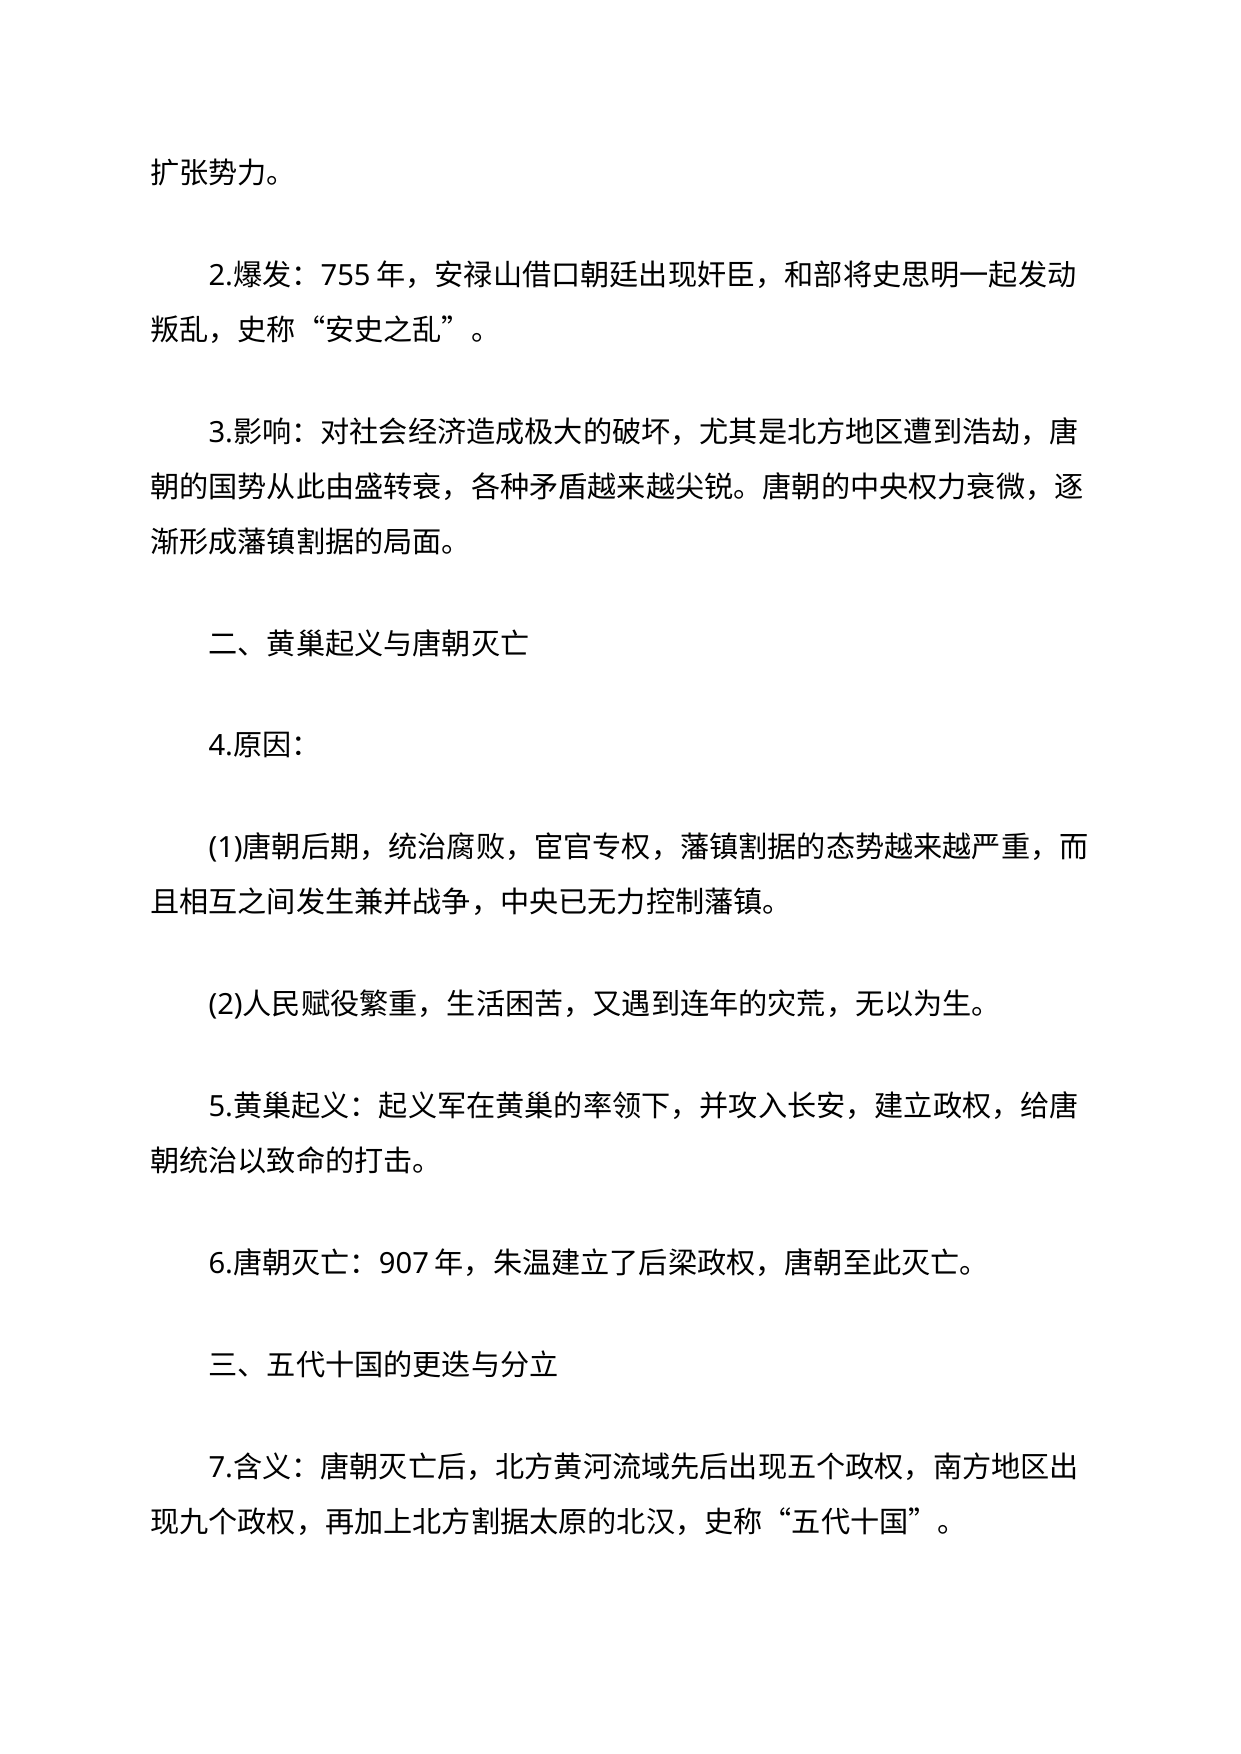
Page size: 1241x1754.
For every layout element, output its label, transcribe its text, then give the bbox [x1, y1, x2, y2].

text 3.影响：对社会经济造成极大的破坏，尤其是北方地区遭到浩劫，唐朝的国势从此由盛转衰，各种矛盾越来越尖锐。唐朝的中央权力衰微，逐渐形成藩镇割据的局面。 [150, 408, 1090, 561]
text 2.爆发：755年，安禄山借口朝廷出现奸臣，和部将史思明一起发动叛乱，史称“安史之乱”。 [150, 252, 1090, 349]
text 三、五代十国的更迭与分立 [150, 1341, 1090, 1384]
text (2)人民赋役繁重，生活困苦，又遇到连年的灾荒，无以为生。 [150, 981, 1090, 1023]
text 7.含义：唐朝灭亡后，北方黄河流域先后出现五个政权，南方地区出现九个政权，再加上北方割据太原的北汉，史称“五代十国”。 [150, 1443, 1090, 1541]
text 6.唐朝灭亡：907年，朱温建立了后梁政权，唐朝至此灭亡。 [150, 1239, 1090, 1282]
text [150, 150, 1090, 192]
text 4.原因： [150, 722, 1090, 764]
text 5.黄巢起义：起义军在黄巢的率领下，并攻入长安，建立政权，给唐朝统治以致命的打击。 [150, 1083, 1090, 1180]
text 二、黄巢起义与唐朝灭亡 [150, 620, 1090, 662]
text (1)唐朝后期，统治腐败，宦官专权，藩镇割据的态势越来越严重，而且相互之间发生兼并战争，中央已无力控制藩镇。 [150, 824, 1090, 921]
